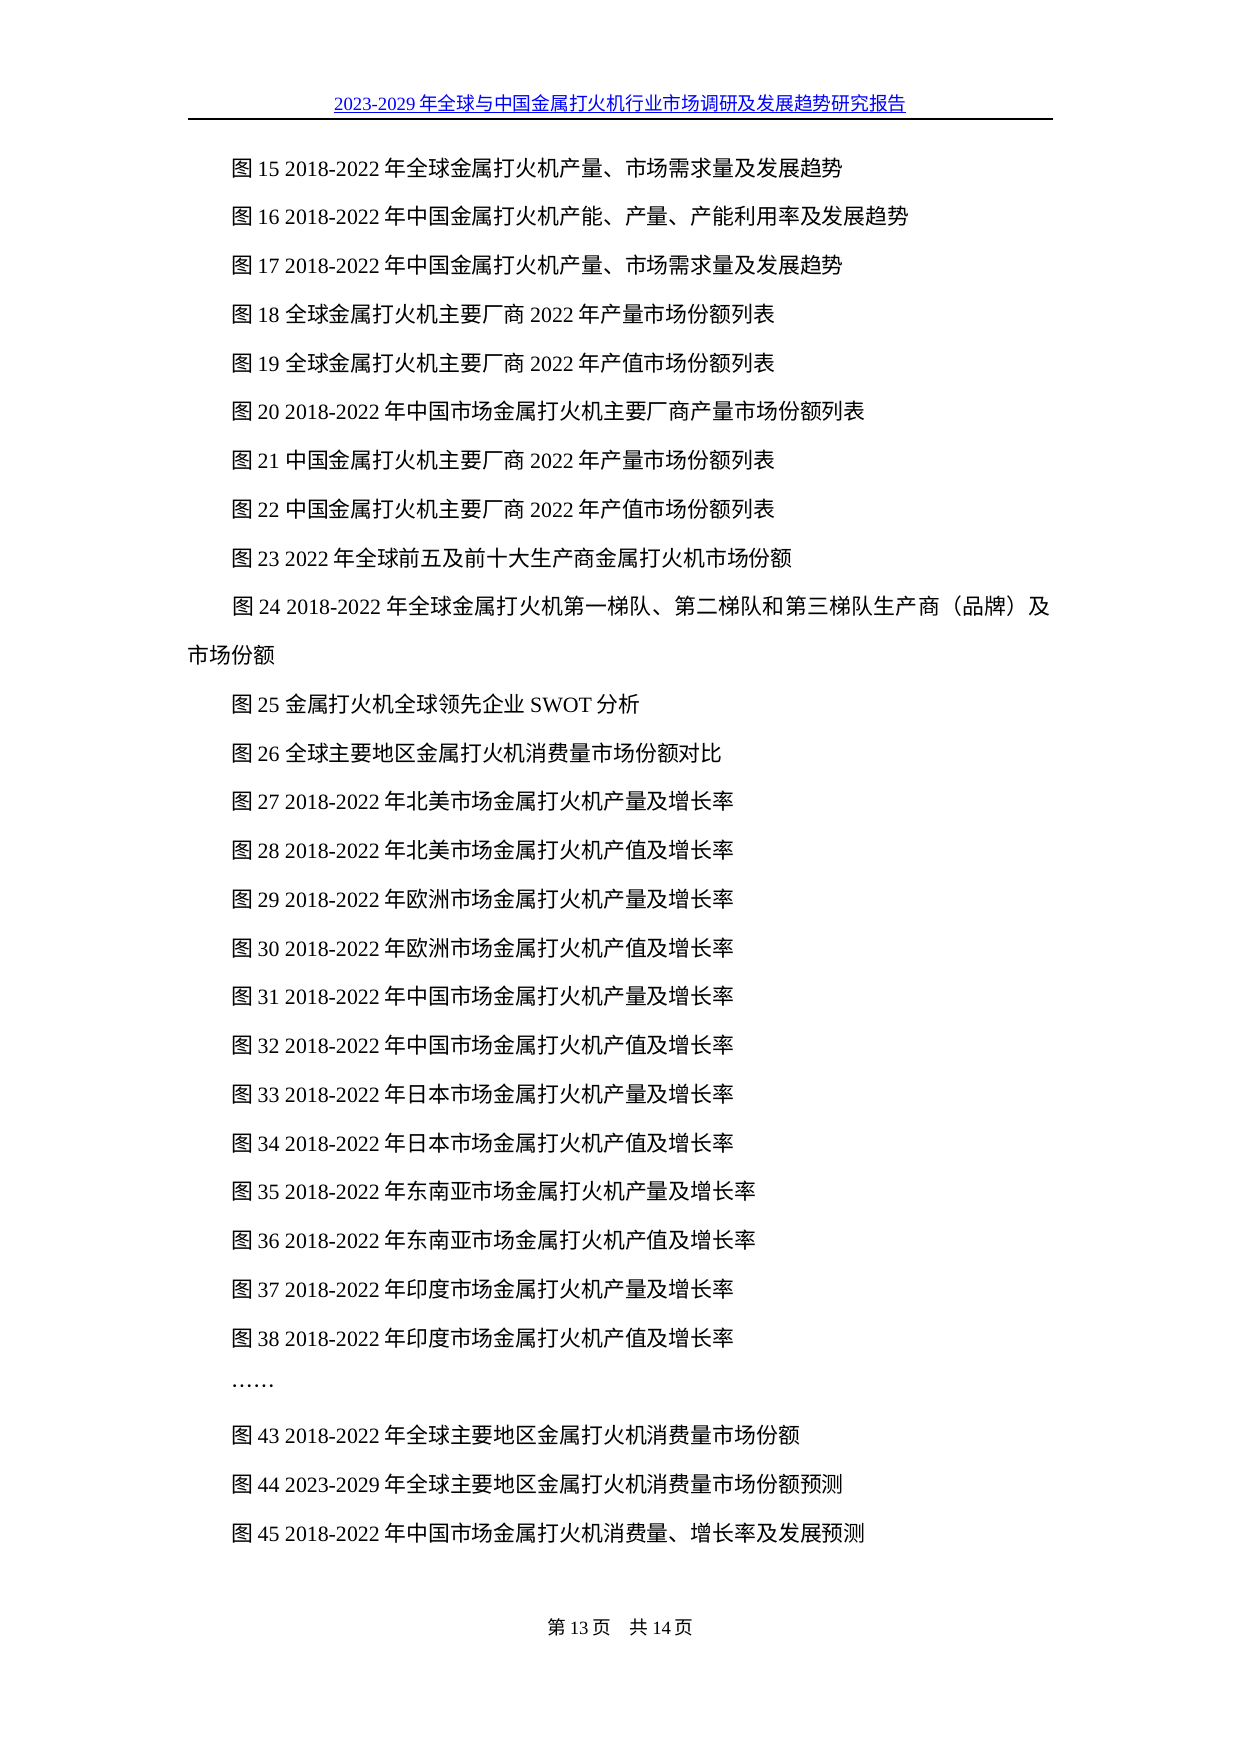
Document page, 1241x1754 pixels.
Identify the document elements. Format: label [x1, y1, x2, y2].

text [187, 150, 1053, 1548]
